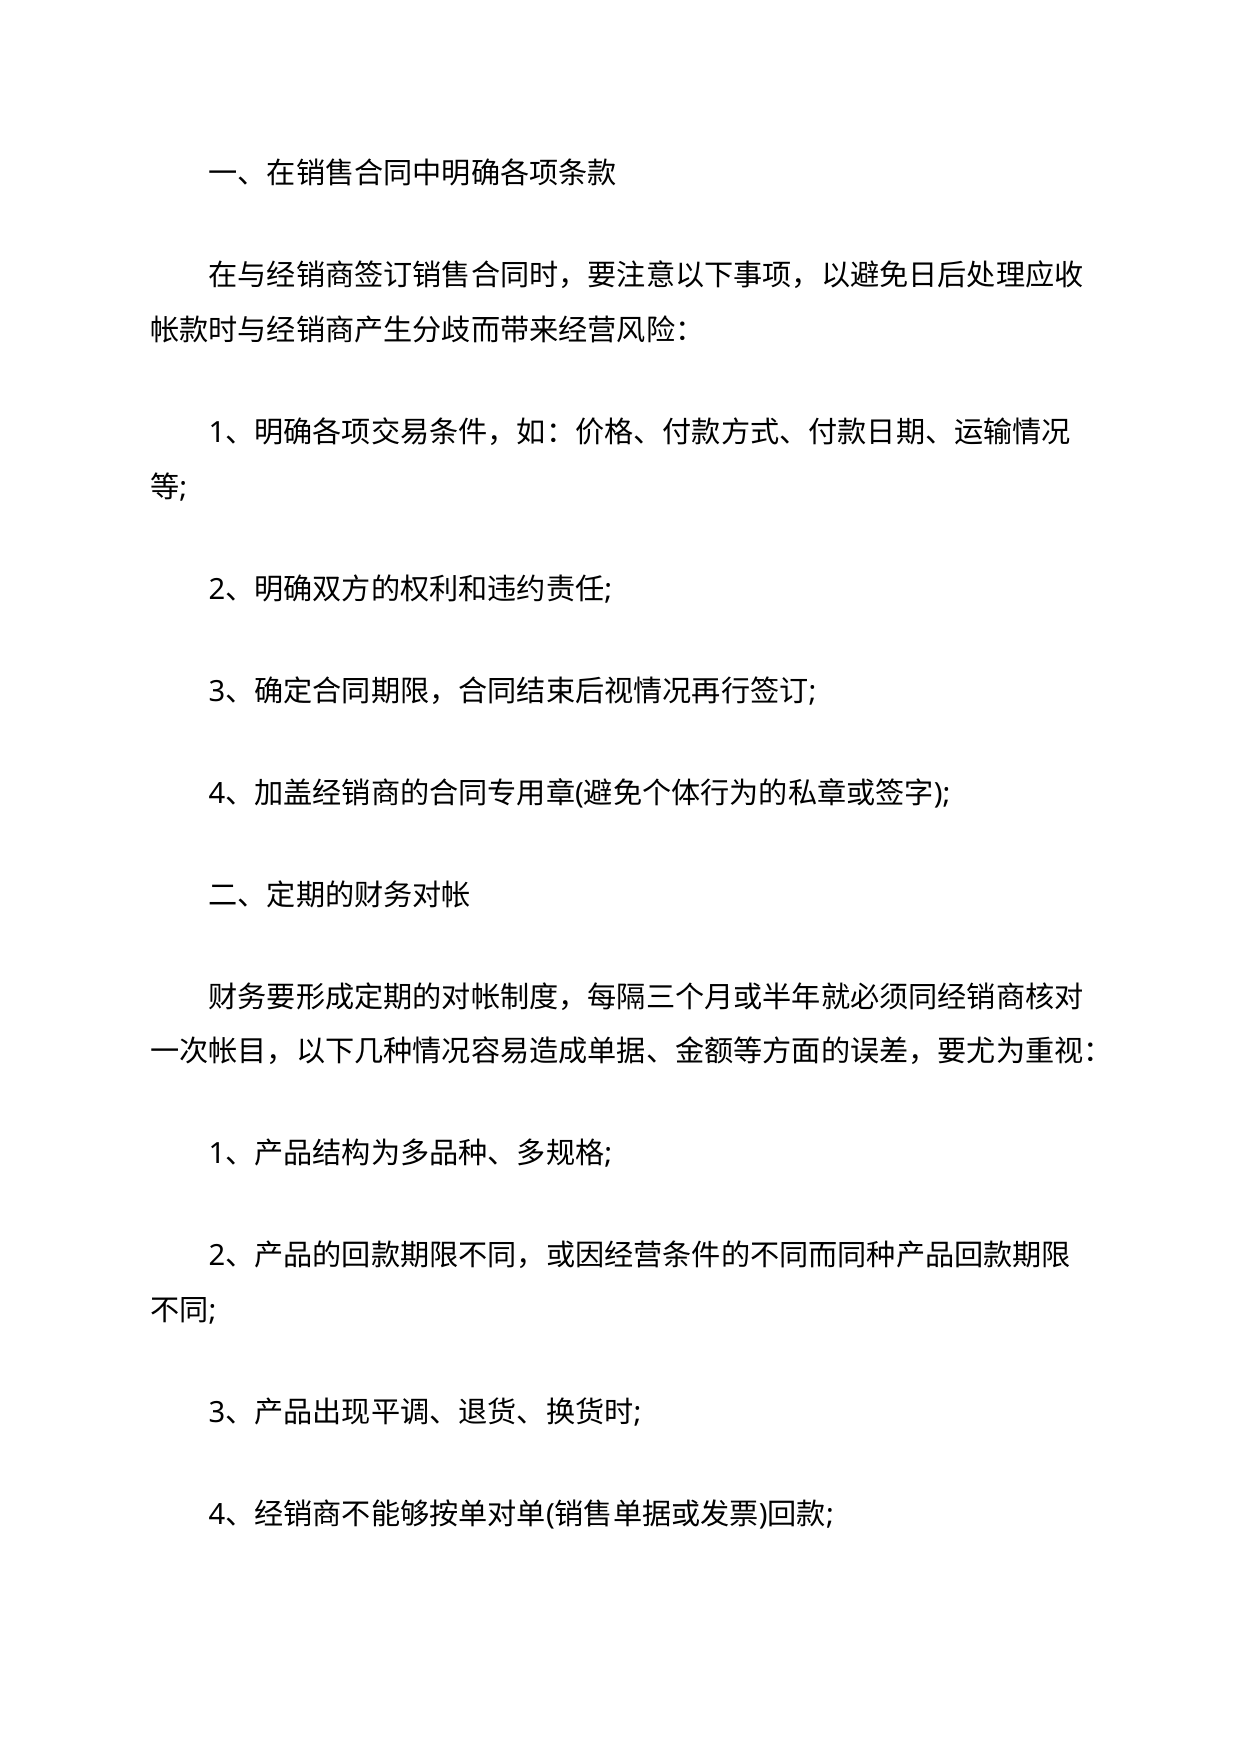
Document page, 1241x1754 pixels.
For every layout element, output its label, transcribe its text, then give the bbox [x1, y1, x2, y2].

text 2、明确双方的权利和违约责任; [150, 565, 1090, 608]
text 二、定期的财务对帐 [150, 871, 1090, 914]
text 2、产品的回款期限不同，或因经营条件的不同而同种产品回款期限不同; [150, 1232, 1090, 1329]
text 1、明确各项交易条件，如：价格、付款方式、付款日期、运输情况等; [150, 408, 1090, 506]
text 4、经销商不能够按单对单(销售单据或发票)回款; [150, 1491, 1090, 1533]
text 财务要形成定期的对帐制度，每隔三个月或半年就必须同经销商核对一次帐目，以下几种情况容易造成单据、金额等方面的误差，要尤为重视： [150, 973, 1090, 1070]
text 1、产品结构为多品种、多规格; [150, 1130, 1090, 1172]
text 在与经销商签订销售合同时，要注意以下事项，以避免日后处理应收帐款时与经销商产生分歧而带来经营风险： [150, 252, 1090, 349]
text 一、在销售合同中明确各项条款 [150, 150, 1090, 192]
text 3、产品出现平调、退货、换货时; [150, 1389, 1090, 1431]
text 4、加盖经销商的合同专用章(避免个体行为的私章或签字); [150, 769, 1090, 812]
text 3、确定合同期限，合同结束后视情况再行签订; [150, 667, 1090, 710]
